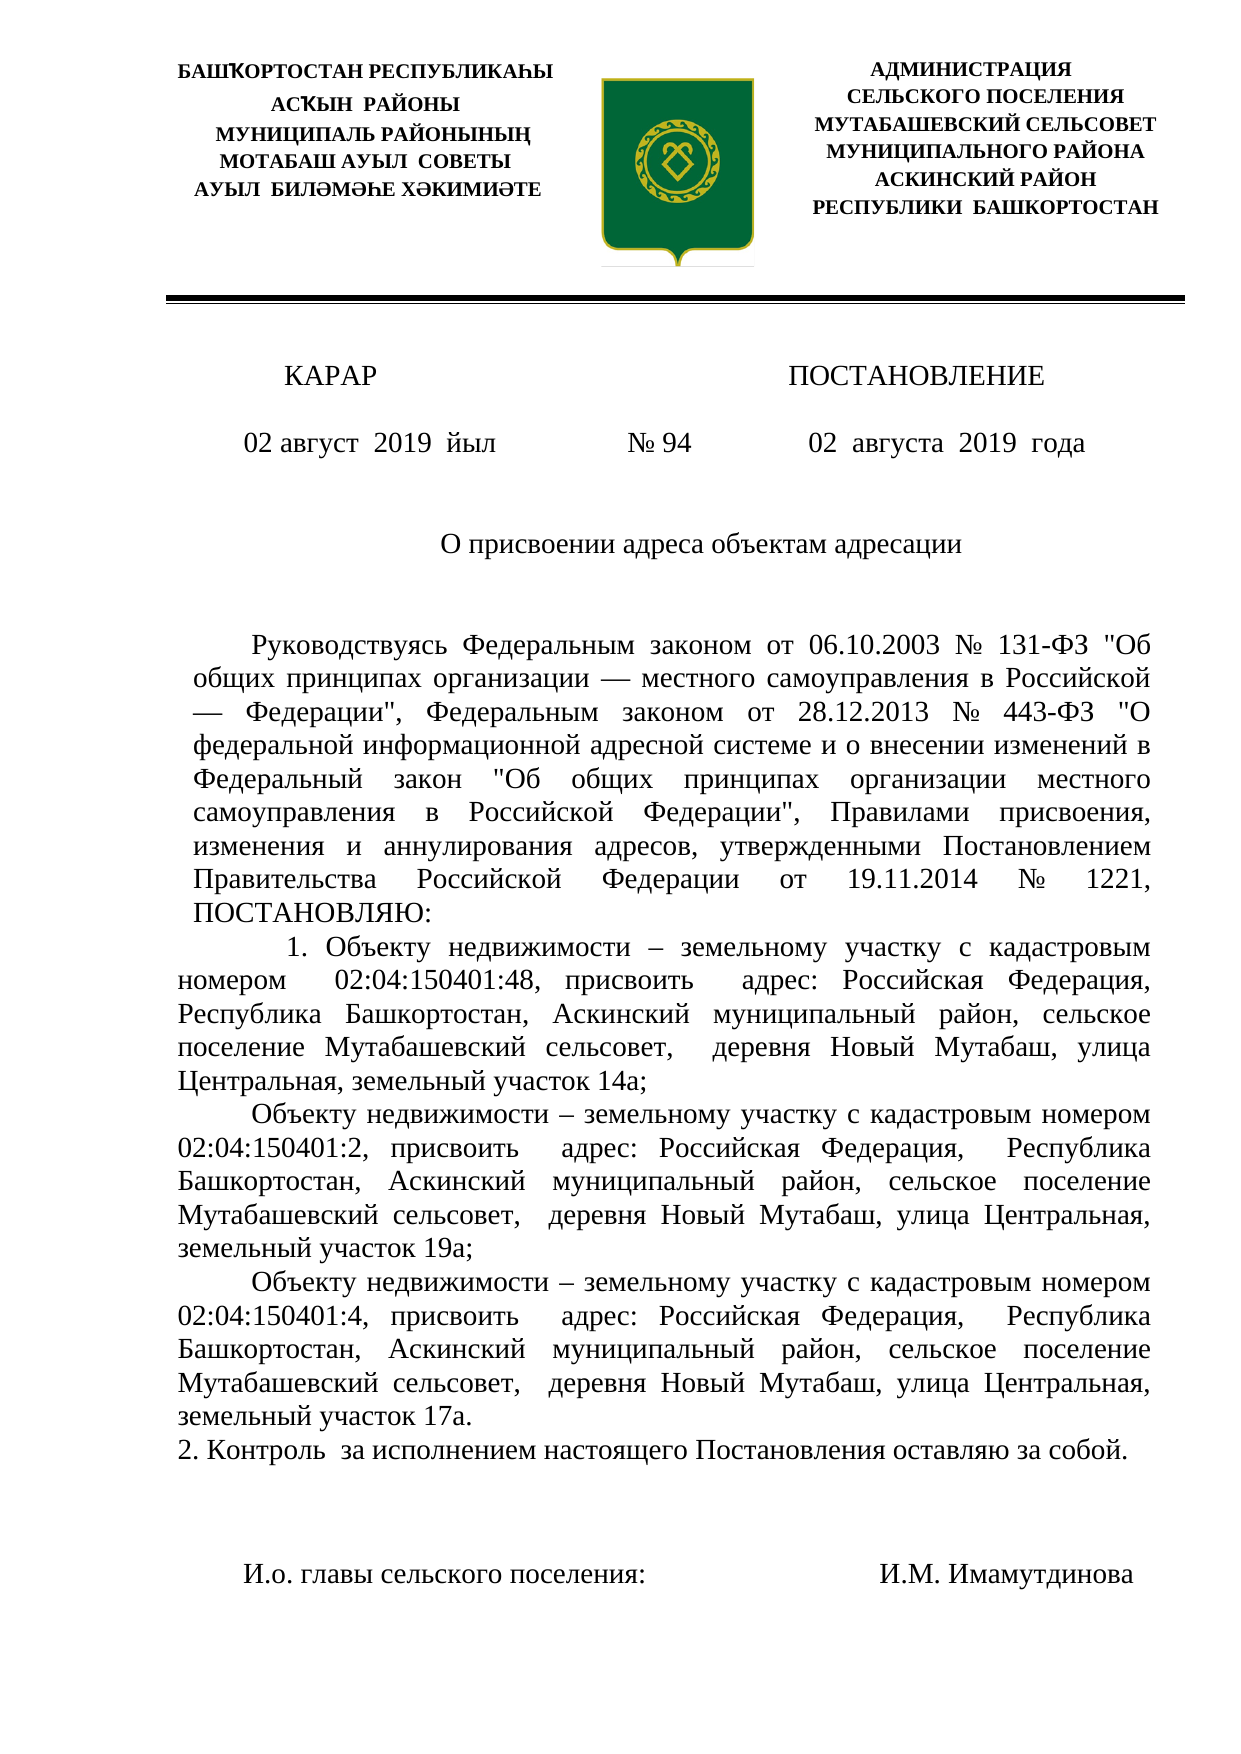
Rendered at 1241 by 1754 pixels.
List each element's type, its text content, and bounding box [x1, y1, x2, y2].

text Объекту недвижимости – земельному участку с кадастровым номером 02:04:150401:2, присвоить адрес: Российская Федерация, Республика Башкортостан, Аскинский муниципальный район, сельское поселение Мутабашевский сельсовет, деревня Новый Мутабаш, улица Центральная, земельный участок 19а; [177, 1096, 1152, 1264]
text КАРАР ПОСТАНОВЛЕНИЕ [177, 358, 1152, 392]
text 02 август 2019 йыл № 94 02 августа 2019 года [177, 426, 1152, 459]
text Руководствуясь Федеральным законом от 06.10.2003 № 131-ФЗ "Об общих принципах организации — местного самоуправления в Российской — Федерации", Федеральным законом от 28.12.2013 № 443-ФЗ "О федеральной информационной адресной системе и о внесении изменений в Федеральный закон "Об общих принципах организации местного самоуправления в Российской Федерации", Правилами присвоения, изменения и аннулирования адресов, утвержденными Постановлением Правительства Российской Федерации от 19.11.2014 № 1221, ПОСТАНОВЛЯЮ: [193, 627, 1152, 929]
table_header АДМИНИСТРАЦИЯ СЕЛЬСКОГО ПОСЕЛЕНИЯ МУТАБАШЕВСКИЙ СЕЛЬСОВЕТ МУНИЦИПАЛЬНОГО РАЙОНА АСКИНСКИЙ РАЙОН РЕСПУБЛИКИ БАШКОРТОСТАН [786, 29, 1185, 295]
text Объекту недвижимости – земельному участку с кадастровым номером 02:04:150401:4, присвоить адрес: Российская Федерация, Республика Башкортостан, Аскинский муниципальный район, сельское поселение Мутабашевский сельсовет, деревня Новый Мутабаш, улица Центральная, земельный участок 17а. [177, 1264, 1152, 1432]
text И.о. главы сельского поселения: И.М. Имамутдинова [177, 1556, 1152, 1590]
text 1. Объекту недвижимости – земельному участку с кадастровым номером 02:04:150401:48, присвоить адрес: Российская Федерация, Республика Башкортостан, Аскинский муниципальный район, сельское поселение Мутабашевский сельсовет, деревня Новый Мутабаш, улица Центральная, земельный участок 14а; [177, 929, 1152, 1096]
text 2. Контроль за исполнением настоящего Постановления оставляю за собой. [177, 1432, 1152, 1465]
table_header [564, 29, 786, 295]
picture [601, 78, 755, 267]
text О присвоении адреса объектам адресации [193, 526, 1152, 560]
table_header БАШҠОРТОСТАН РЕСПУБЛИКАҺЫ АСҠЫН РАЙОНЫ МУНИЦИПАЛЬ РАЙОНЫНЫҢ МОТАБАШ АУЫЛ СОВЕТЫ АУЫЛ БИЛӘМӘҺЕ ХӘКИМИӘТЕ [166, 29, 564, 295]
